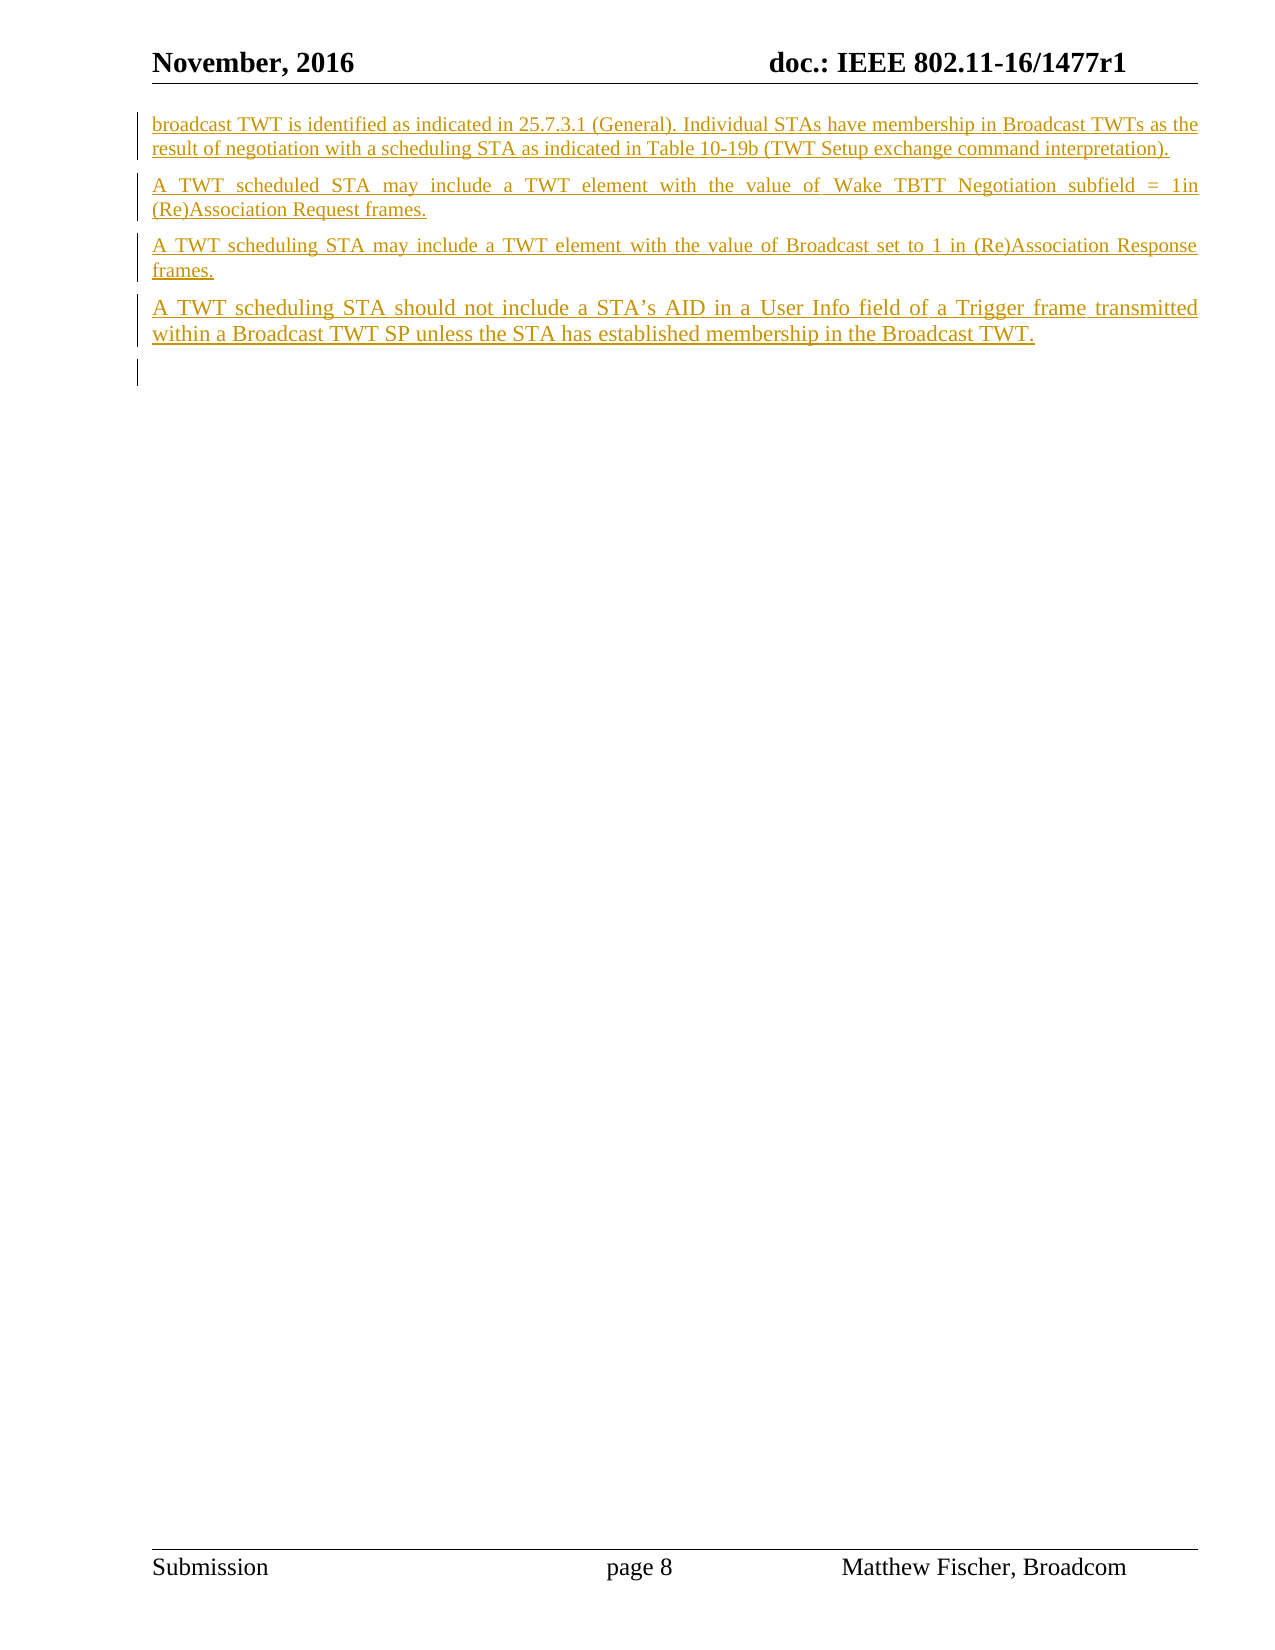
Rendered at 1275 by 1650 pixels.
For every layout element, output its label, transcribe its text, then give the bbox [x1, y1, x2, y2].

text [152, 112, 1198, 133]
